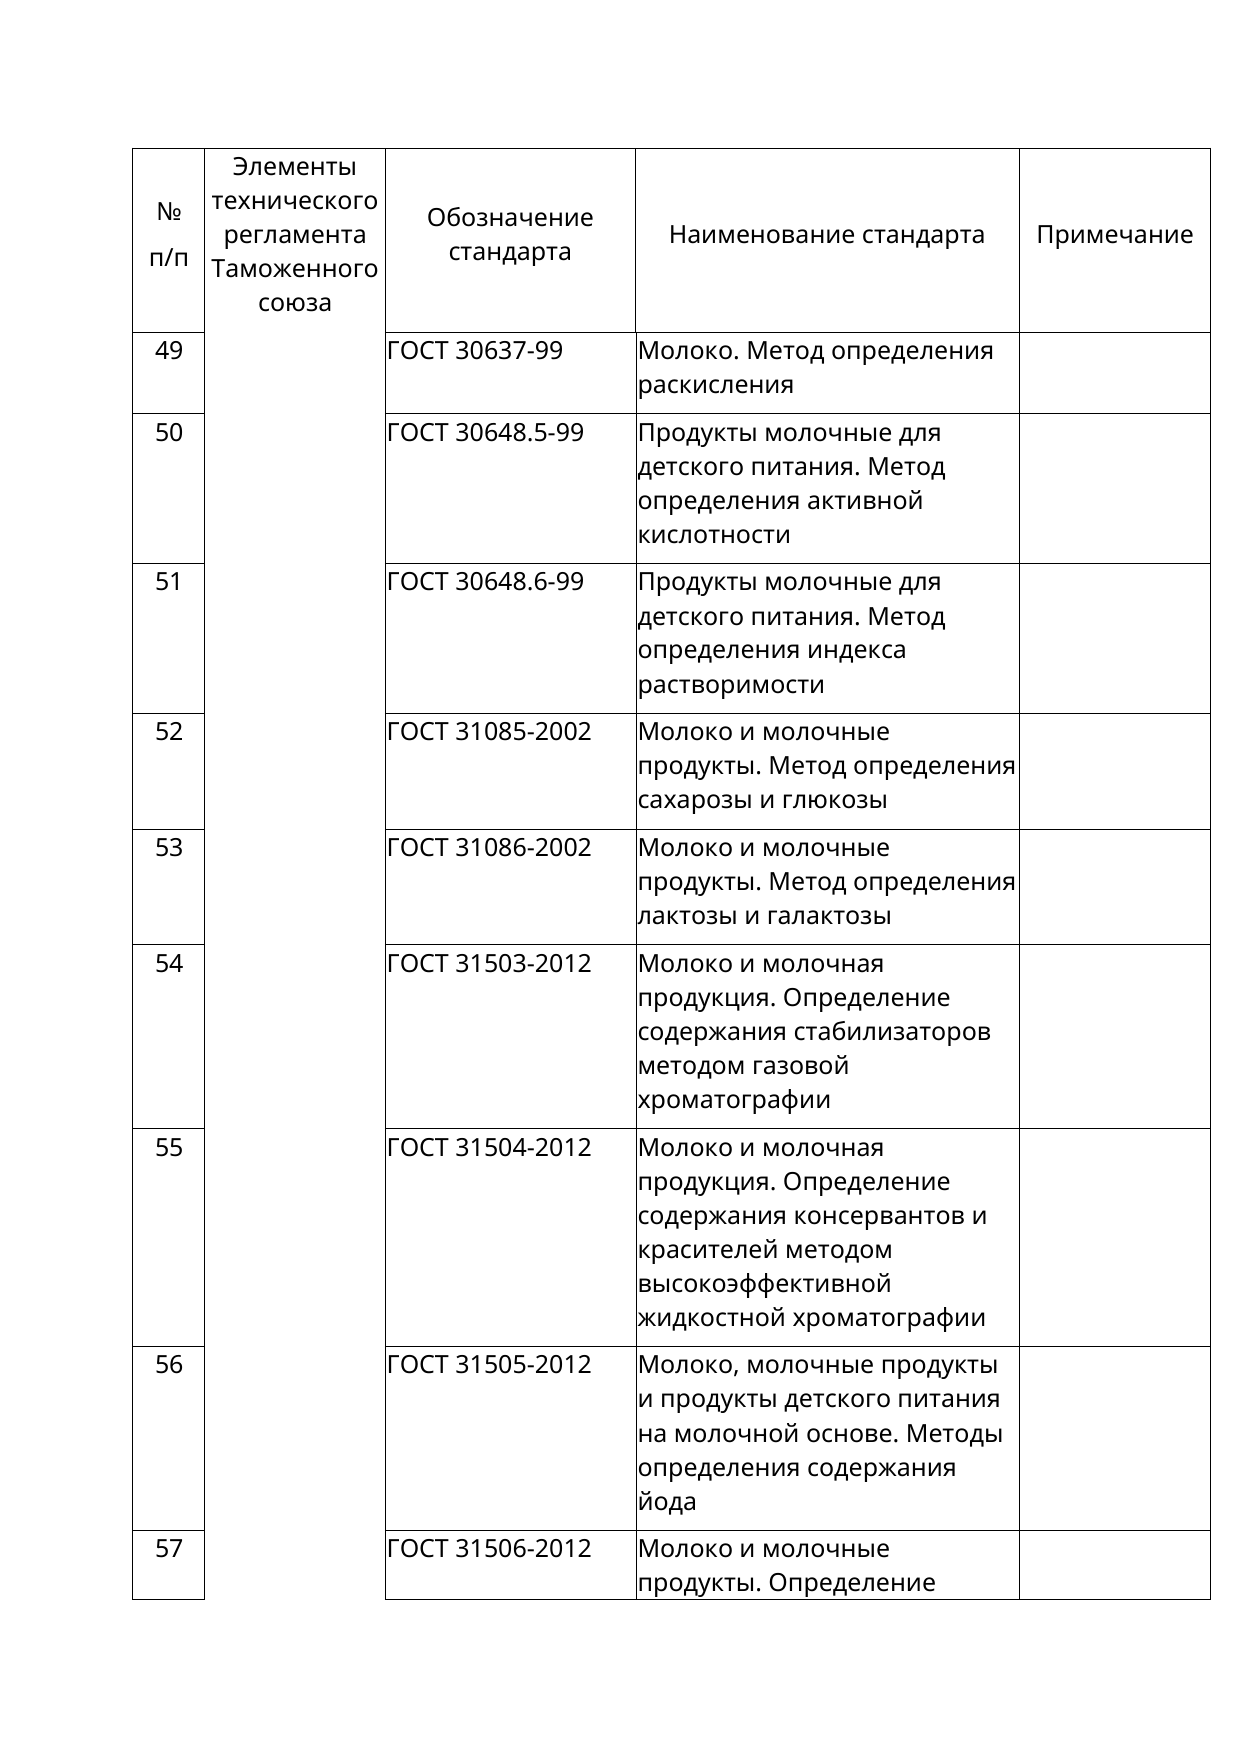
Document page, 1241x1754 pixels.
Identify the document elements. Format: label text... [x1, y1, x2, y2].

table_cell Молоко, молочные продукты и продукты детского питания на молочной основе. Методы определения содержания йода [637, 1347, 1019, 1530]
table_cell [1020, 1347, 1210, 1530]
table_cell [1020, 1531, 1210, 1599]
table_cell 51 [133, 564, 204, 713]
table_cell ГОСТ 30648.6-99 [386, 564, 636, 713]
table_cell Молоко и молочные продукты. Метод определения сахарозы и глюкозы [637, 714, 1019, 828]
table_cell ГОСТ 31504-2012 [386, 1129, 636, 1346]
table_cell 49 [133, 333, 204, 413]
table_cell ГОСТ 31505-2012 [386, 1347, 636, 1530]
table_cell [1020, 945, 1210, 1128]
table_cell [1020, 414, 1210, 563]
table_cell Молоко. Метод определения раскисления [637, 333, 1019, 413]
table_cell ГОСТ 31503-2012 [386, 945, 636, 1128]
table_cell Молоко и молочная продукция. Определение содержания стабилизаторов методом газовой хроматографии [637, 945, 1019, 1128]
table_cell Продукты молочные для детского питания. Метод определения активной кислотности [637, 414, 1019, 563]
table_cell ГОСТ 31506-2012 [386, 1531, 636, 1599]
table_header Примечание [1020, 149, 1210, 332]
table_cell 57 [133, 1531, 204, 1599]
table_cell Молоко и молочная продукция. Определение содержания консервантов и красителей методом высокоэффективной жидкостной хроматографии [637, 1129, 1019, 1346]
table_cell ГОСТ 31086-2002 [386, 830, 636, 944]
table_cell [637, 1531, 1019, 1599]
table_cell [1020, 564, 1210, 713]
table_cell 56 [133, 1347, 204, 1530]
table_cell 52 [133, 714, 204, 828]
table_cell [1020, 714, 1210, 828]
table_cell [1020, 333, 1210, 413]
table_cell 55 [133, 1129, 204, 1346]
table_cell Молоко и молочные продукты. Метод определения лактозы и галактозы [637, 830, 1019, 944]
table_header Обозначение стандарта [386, 149, 635, 332]
table_cell Продукты молочные для детского питания. Метод определения индекса растворимости [637, 564, 1019, 713]
table_cell ГОСТ 30648.5-99 [386, 414, 636, 563]
table_cell 53 [133, 830, 204, 944]
table_cell ГОСТ 30637-99 [386, 333, 636, 413]
table_cell 50 [133, 414, 204, 563]
table_cell [1020, 830, 1210, 944]
table_cell 54 [133, 945, 204, 1128]
table_header Элементы технического регламента Таможенного союза [205, 149, 385, 332]
table_header Наименование стандарта [636, 149, 1019, 332]
table_cell ГОСТ 31085-2002 [386, 714, 636, 828]
table_cell [1020, 1129, 1210, 1346]
table_header № п/п [133, 149, 204, 332]
